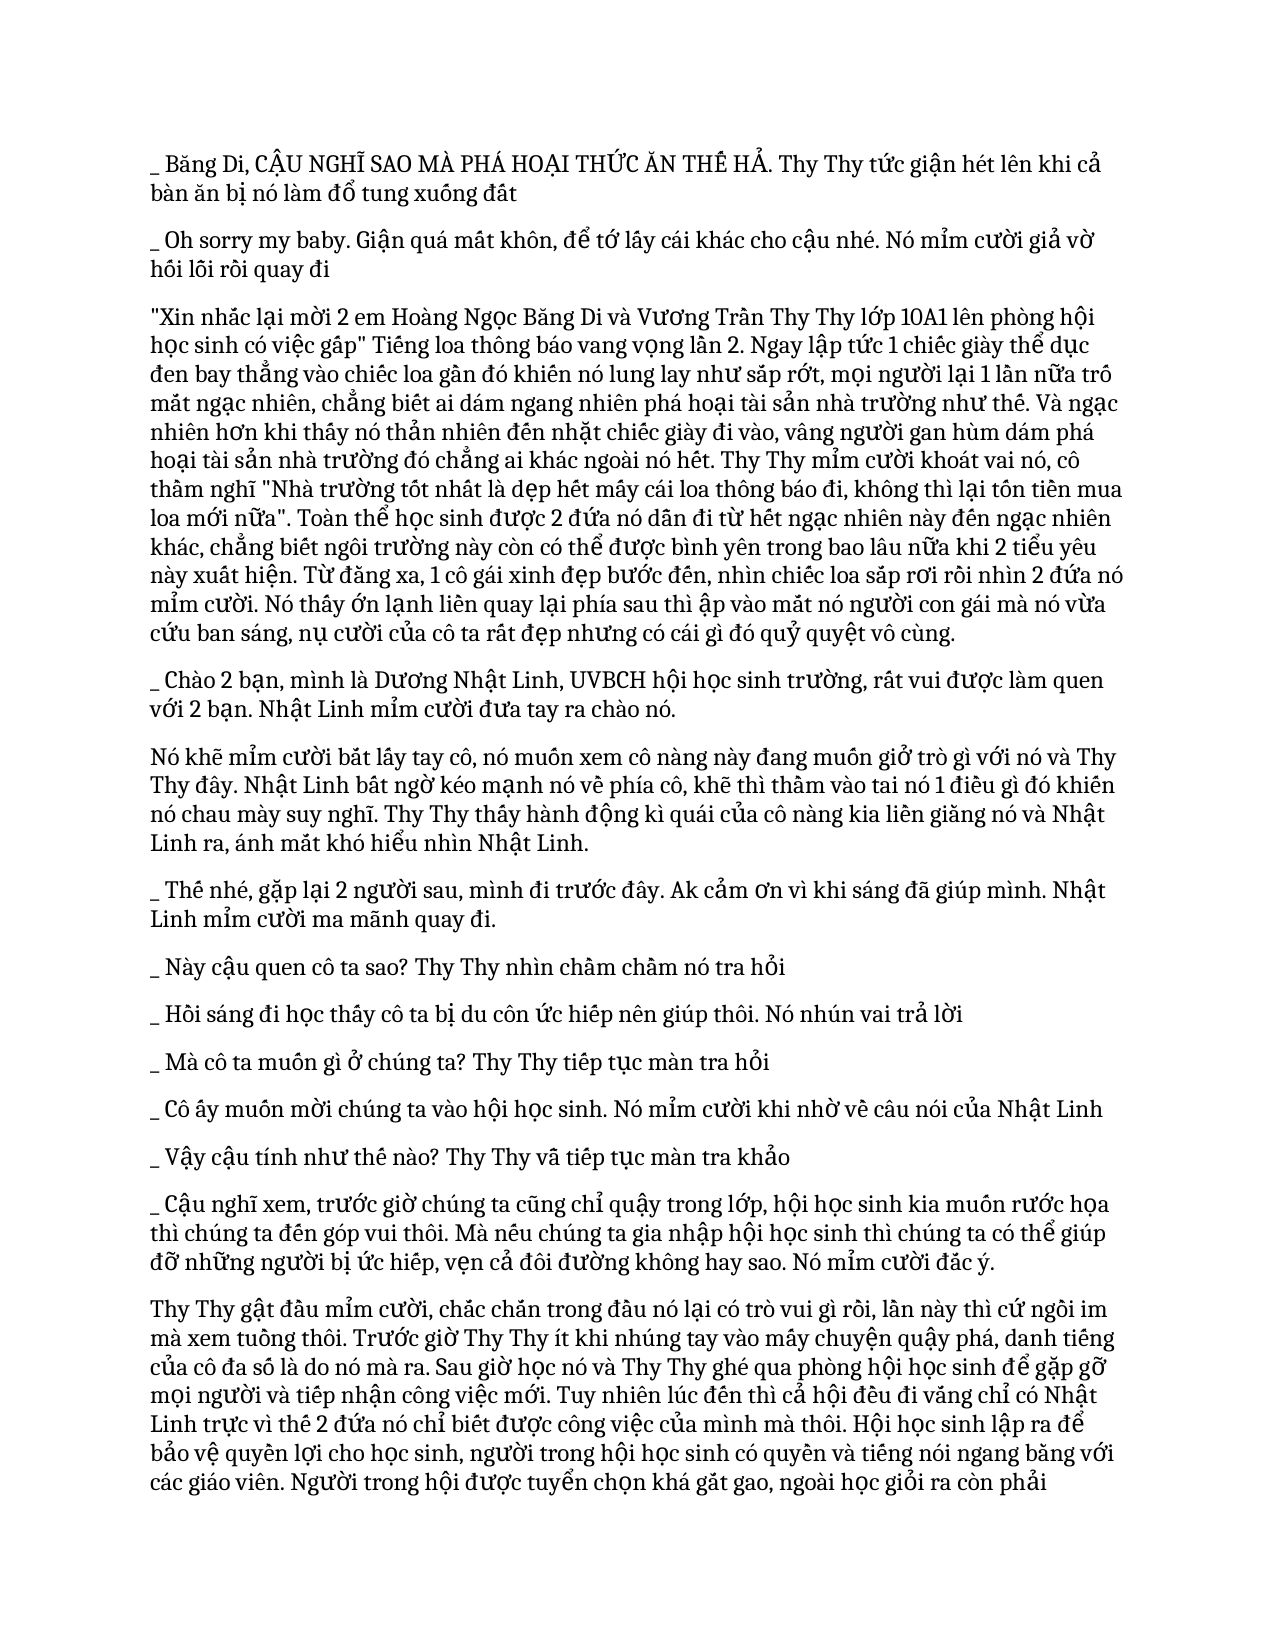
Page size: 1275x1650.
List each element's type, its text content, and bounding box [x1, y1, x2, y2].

text _ Chào 2 bạn, mình là Dương Nhật Linh, UVBCH hội học sinh trường, rất vui được làm quen với 2 bạn. Nhật Linh mỉm cười đưa tay ra chào nó. [150, 666, 1125, 724]
text _ Vậy cậu tính như thế nào? Thy Thy vẫ tiếp tục màn tra khảo [150, 1142, 1125, 1171]
text _ Hồi sáng đi học thấy cô ta bị du côn ức hiếp nên giúp thôi. Nó nhún vai trả lời [150, 1000, 1125, 1029]
text _ Mà cô ta muốn gì ở chúng ta? Thy Thy tiếp tục màn tra hỏi [150, 1047, 1125, 1076]
text Nó khẽ mỉm cười bắt lấy tay cô, nó muốn xem cô nàng này đang muốn giở trò gì với nó và Thy Thy đây. Nhật Linh bất ngờ kéo mạnh nó về phía cô, khẽ thì thầm vào tai nó 1 điều gì đó khiến nó chau mày suy nghĩ. Thy Thy thấy hành động kì quái của cô nàng kia liền giằng nó và Nhật Linh ra, ánh mắt khó hiểu nhìn Nhật Linh. [150, 742, 1125, 857]
text "Xin nhắc lại mời 2 em Hoàng Ngọc Băng Di và Vương Trần Thy Thy lớp 10A1 lên phòng hội học sinh có việc gấp" Tiếng loa thông báo vang vọng lần 2. Ngay lập tức 1 chiếc giày thể dục đen bay thẳng vào chiếc loa gần đó khiến nó lung lay như sắp rớt, mọi người lại 1 lần nữa trố mắt ngạc nhiên, chẳng biết ai dám ngang nhiên phá hoại tài sản nhà trường như thế. Và ngạc nhiên hơn khi thấy nó thản nhiên đến nhặt chiếc giày đi vào, vâng người gan hùm dám phá hoại tài sản nhà trường đó chẳng ai khác ngoài nó hết. Thy Thy mỉm cười khoát vai nó, cô thầm nghĩ "Nhà trường tốt nhất là dẹp hết mấy cái loa thông báo đi, không thì lại tốn tiền mua loa mới nữa". Toàn thể học sinh được 2 đứa nó dẫn đi từ hết ngạc nhiên này đến ngạc nhiên khác, chẳng biết ngôi trường này còn có thể được bình yên trong bao lâu nữa khi 2 tiểu yêu này xuất hiện. Từ đằng xa, 1 cô gái xinh đẹp bước đến, nhìn chiếc loa sắp rơi rồi nhìn 2 đứa nó mỉm cười. Nó thấy ớn lạnh liền quay lại phía sau thì ập vào mắt nó người con gái mà nó vừa cứu ban sáng, nụ cười của cô ta rất đẹp nhưng có cái gì đó quỷ quyệt vô cùng. [150, 302, 1125, 647]
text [150, 1295, 1125, 1496]
text _ Này cậu quen cô ta sao? Thy Thy nhìn chầm chầm nó tra hỏi [150, 952, 1125, 981]
text _ Cô ấy muốn mời chúng ta vào hội học sinh. Nó mỉm cười khi nhờ về câu nói của Nhật Linh [150, 1095, 1125, 1124]
text _ Oh sorry my baby. Giận quá mất khôn, để tớ lấy cái khác cho cậu nhé. Nó mỉm cười giả vờ hối lỗi rồi quay đi [150, 226, 1125, 284]
text _ Cậu nghĩ xem, trước giờ chúng ta cũng chỉ quậy trong lớp, hội học sinh kia muốn rước họa thì chúng ta đến góp vui thôi. Mà nếu chúng ta gia nhập hội học sinh thì chúng ta có thể giúp đỡ những người bị ức hiếp, vẹn cả đôi đường không hay sao. Nó mỉm cười đắc ý. [150, 1190, 1125, 1276]
text _ Băng Di, CẬU NGHĨ SAO MÀ PHÁ HOẠI THỨC ĂN THẾ HẢ. Thy Thy tức giận hét lên khi cả bàn ăn bị nó làm đổ tung xuống đất [150, 150, 1125, 207]
text _ Thế nhé, gặp lại 2 người sau, mình đi trước đây. Ak cảm ơn vì khi sáng đã giúp mình. Nhật Linh mỉm cười ma mãnh quay đi. [150, 876, 1125, 934]
